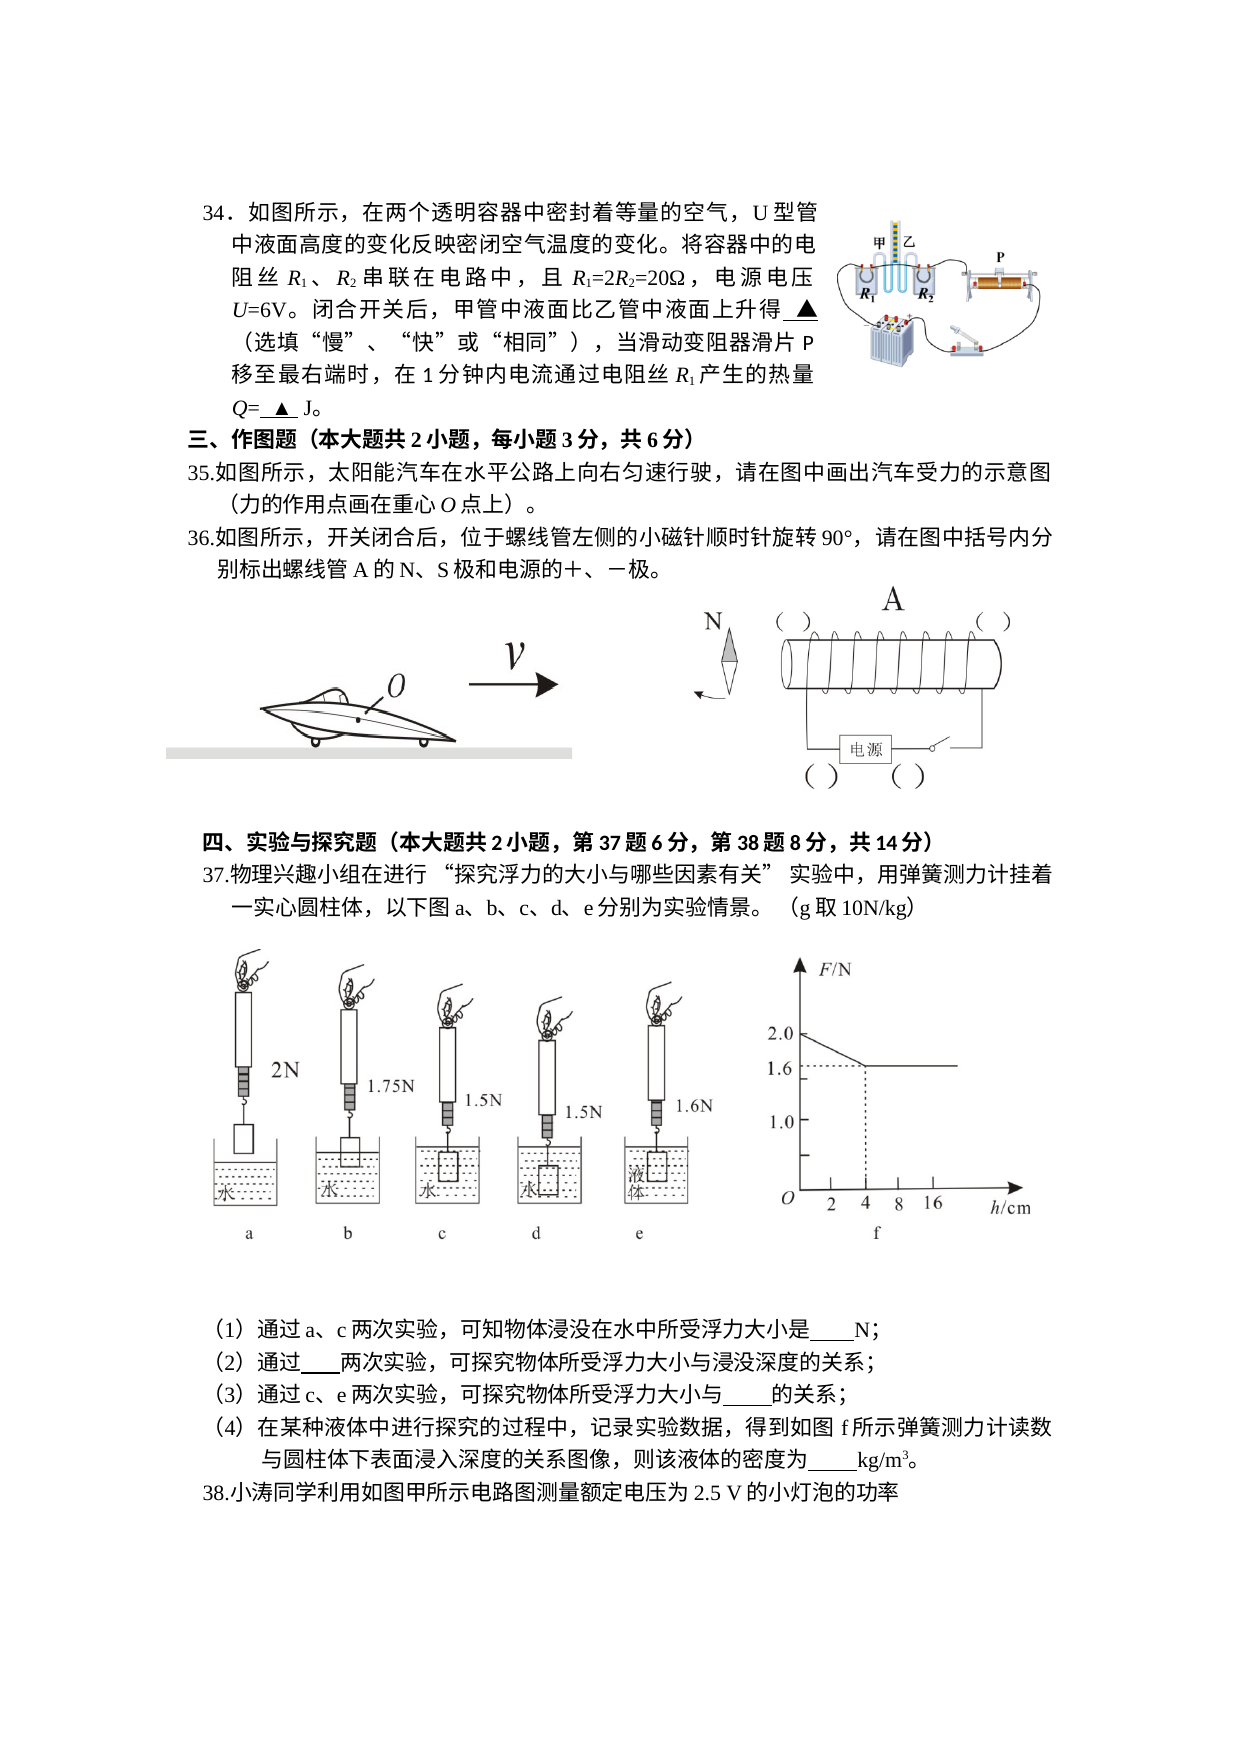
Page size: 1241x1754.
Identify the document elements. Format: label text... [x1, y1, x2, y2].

subtitle 三、作图题（本大题共2小题，每小题3分，共6分） [187, 422, 1053, 454]
text 34．如图所示，在两个透明容器中密封着等量的空气，U型管中液面高度的变化反映密闭空气温度的变化。将容器中的电阻丝R1、R2串联在电路中，且R1=2R2=20Ω，电源电压U=6V。闭合开关后，甲管中液面比乙管中液面上升得 ▲ （选填“慢”、“快”或“相同”），当滑动变阻器滑片P移至最右端时，在1分钟内电流通过电阻丝R1产生的热量Q= ▲ J。 [202, 194, 1053, 422]
text （4）在某种液体中进行探究的过程中，记录实验数据，得到如图f所示弹簧测力计读数与圆柱体下表面浸入深度的关系图像，则该液体的密度为 kg/m3。 [202, 1409, 1053, 1474]
picture [693, 586, 1010, 789]
picture [837, 219, 1048, 369]
text （3）通过c、e两次实验，可探究物体所受浮力大小与 的关系； [202, 1377, 1053, 1409]
text 38.小涛同学利用如图甲所示电路图测量额定电压为2.5 V的小灯泡的功率 [202, 1474, 1053, 1507]
text 35.如图所示，太阳能汽车在水平公路上向右匀速行驶，请在图中画出汽车受力的示意图（力的作用点画在重心O点上）。 [187, 454, 1053, 519]
text 四、实验与探究题（本大题共2小题，第37题6分，第38题8分，共14分） [202, 824, 1053, 857]
picture [213, 949, 1031, 1259]
text 36.如图所示，开关闭合后，位于螺线管左侧的小磁针顺时针旋转90°，请在图中括号内分别标出螺线管A的N、S极和电源的＋、－极。 [187, 519, 1053, 584]
text （2）通过 两次实验，可探究物体所受浮力大小与浸没深度的关系； [202, 1344, 1053, 1377]
text 37.物理兴趣小组在进行 “探究浮力的大小与哪些因素有关” 实验中，用弹簧测力计挂着一实心圆柱体，以下图a、b、c、d、e分别为实验情景。 （g取10N/kg） [202, 857, 1053, 922]
text （1）通过a、c两次实验，可知物体浸没在水中所受浮力大小是 N； [202, 1312, 1053, 1344]
picture [166, 642, 573, 759]
